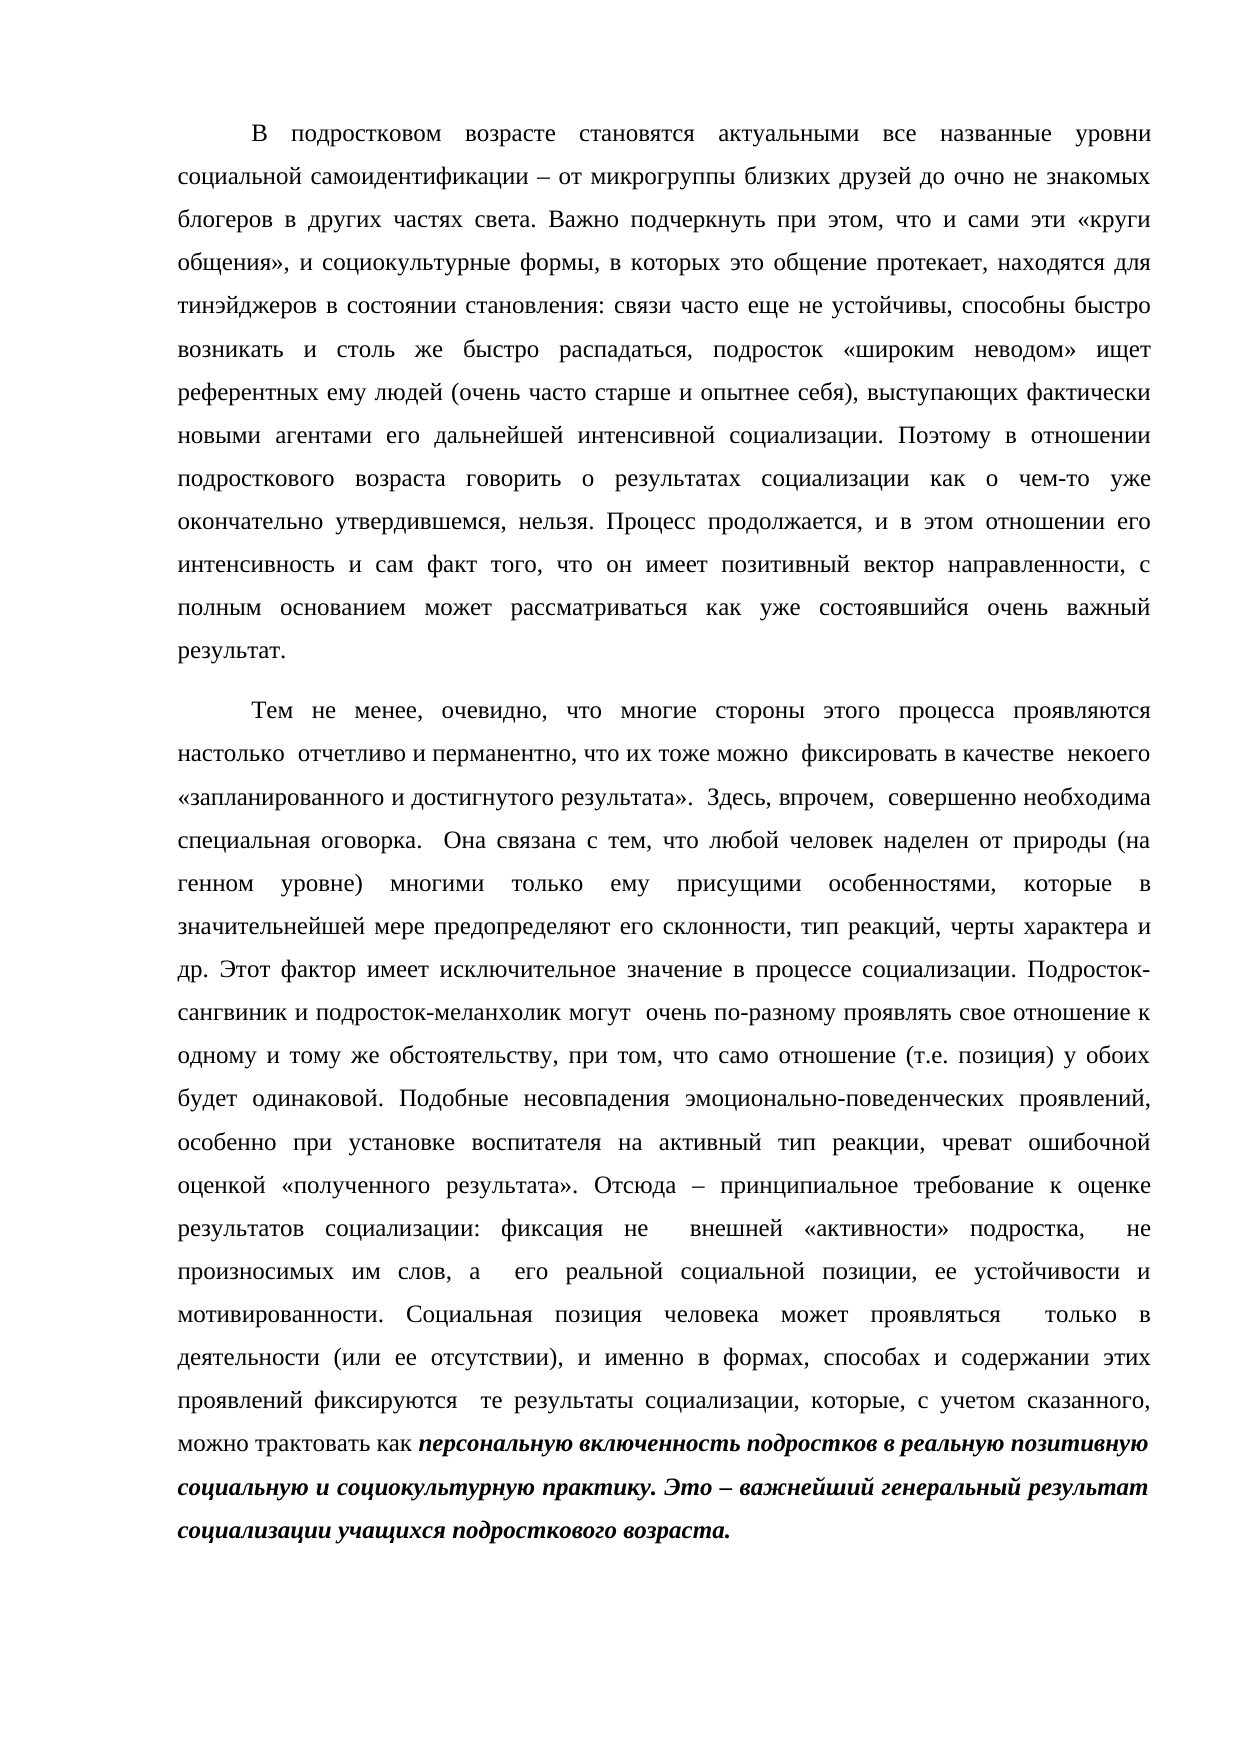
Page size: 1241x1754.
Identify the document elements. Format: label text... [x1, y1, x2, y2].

text Тем не менее, очевидно, что многие стороны этого процесса проявляются настолько отчетливо и перманентно, что их тоже можно фиксировать в качестве некоего «запланированного и достигнутого результата». Здесь, впрочем, совершенно необходима специальная оговорка. Она связана с тем, что любой человек наделен от природы (на генном уровне) многими только ему присущими особенностями, которые в значительнейшей мере предопределяют его склонности, тип реакций, черты характера и др. Этот фактор имеет исключительное значение в процессе социализации. Подросток-сангвиник и подросток-меланхолик могут очень по-разному проявлять свое отношение к одному и тому же обстоятельству, при том, что само отношение (т.е. позиция) у обоих будет одинаковой. Подобные несовпадения эмоционально-поведенческих проявлений, особенно при установке воспитателя на активный тип реакции, чреват ошибочной оценкой «полученного результата». Отсюда – принципиальное требование к оценке результатов социализации: фиксация не внешней «активности» подростка, не произносимых им слов, а его реальной социальной позиции, ее устойчивости и мотивированности. Социальная позиция человека может проявляться только в деятельности (или ее отсутствии), и именно в формах, способах и содержании этих проявлений фиксируются те результаты социализации, которые, с учетом сказанного, можно трактовать как персональную включенность подростков в реальную позитивную социальную и социокультурную практику. Это – важнейший генеральный результат социализации учащихся подросткового возраста. [177, 695, 1152, 1543]
text В подростковом возрасте становятся актуальными все названные уровни социальной самоидентификации – от микрогруппы близких друзей до очно не знакомых блогеров в других частях света. Важно подчеркнуть при этом, что и сами эти «круги общения», и социокультурные формы, в которых это общение протекает, находятся для тинэйджеров в состоянии становления: связи часто еще не устойчивы, способны быстро возникать и столь же быстро распадаться, подросток «широким неводом» ищет референтных ему людей (очень часто старше и опытнее себя), выступающих фактически новыми агентами его дальнейшей интенсивной социализации. Поэтому в отношении подросткового возраста говорить о результатах социализации как о чем-то уже окончательно утвердившемся, нельзя. Процесс продолжается, и в этом отношении его интенсивность и сам факт того, что он имеет позитивный вектор направленности, с полным основанием может рассматриваться как уже состоявшийся очень важный результат. [177, 118, 1152, 664]
